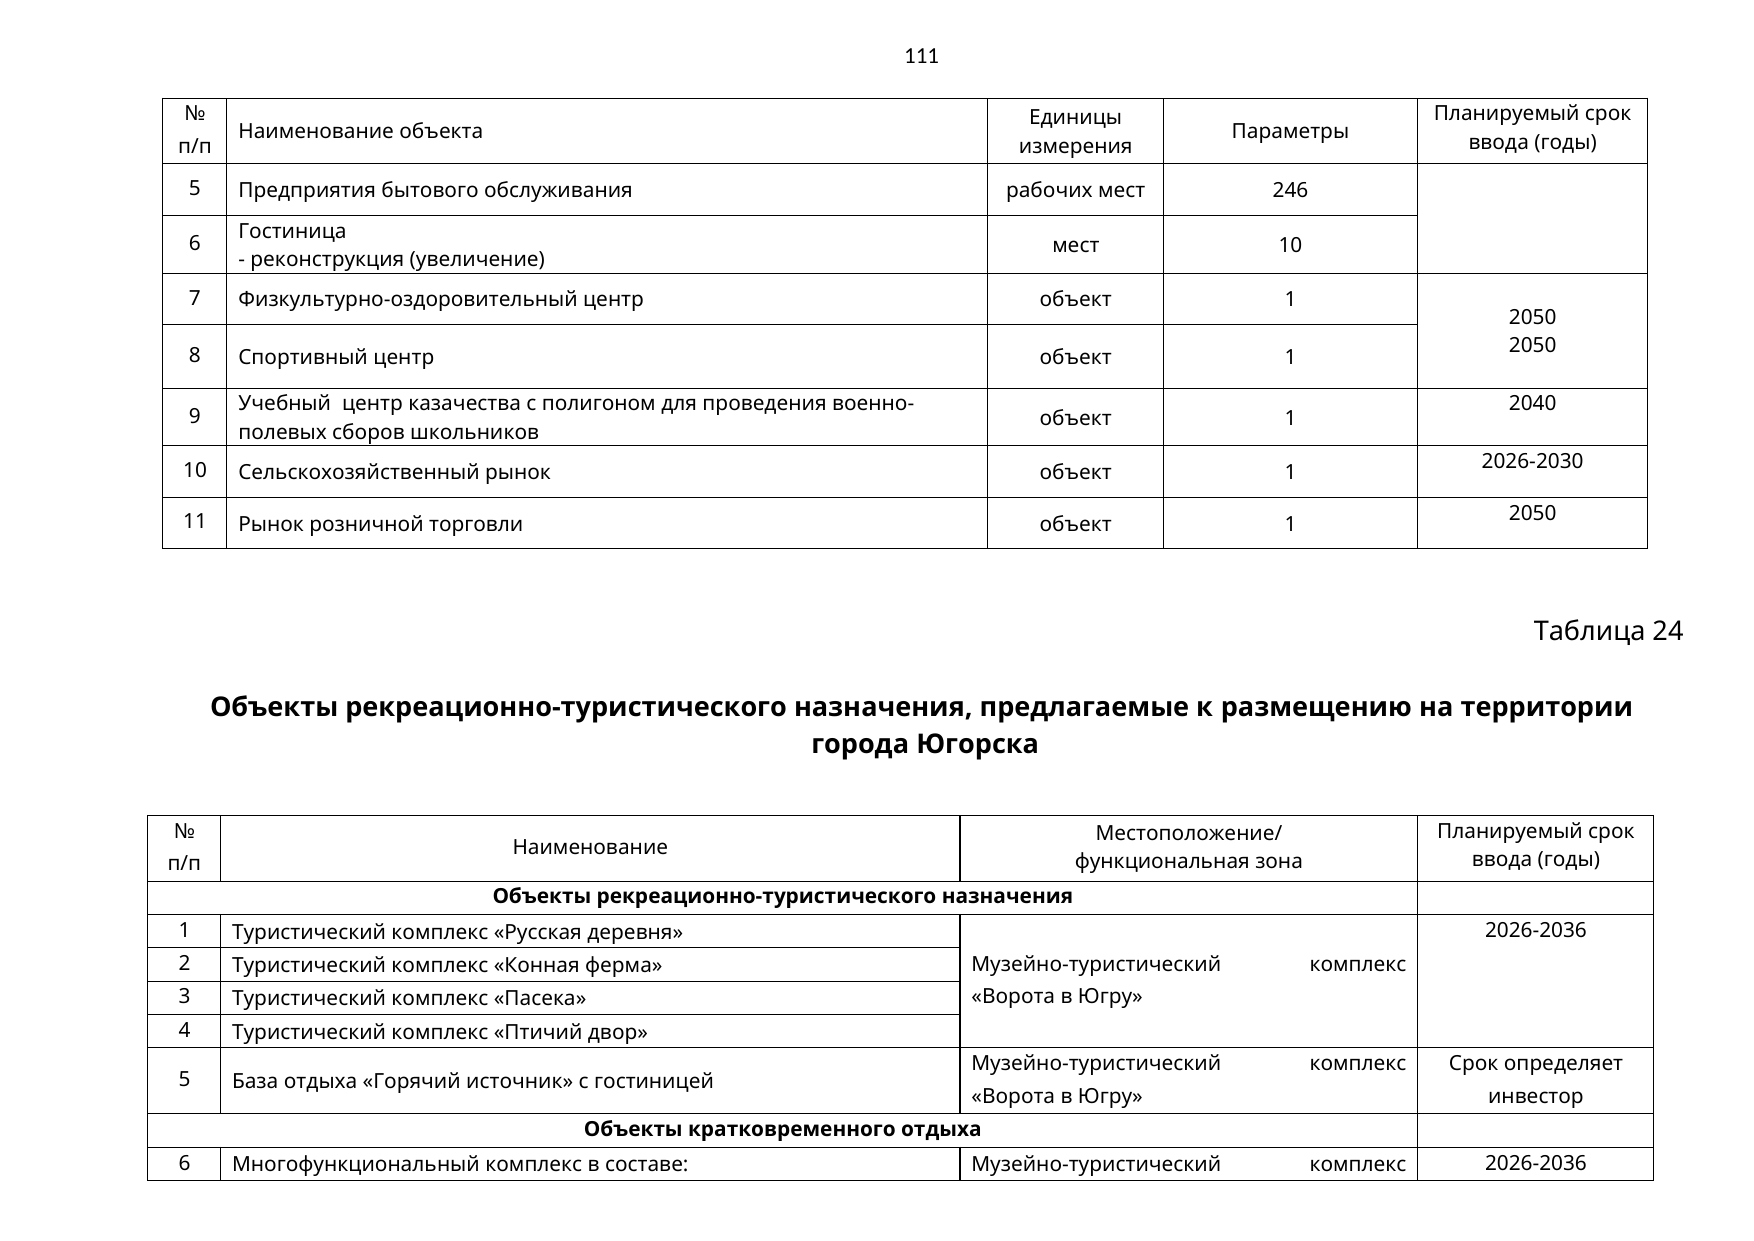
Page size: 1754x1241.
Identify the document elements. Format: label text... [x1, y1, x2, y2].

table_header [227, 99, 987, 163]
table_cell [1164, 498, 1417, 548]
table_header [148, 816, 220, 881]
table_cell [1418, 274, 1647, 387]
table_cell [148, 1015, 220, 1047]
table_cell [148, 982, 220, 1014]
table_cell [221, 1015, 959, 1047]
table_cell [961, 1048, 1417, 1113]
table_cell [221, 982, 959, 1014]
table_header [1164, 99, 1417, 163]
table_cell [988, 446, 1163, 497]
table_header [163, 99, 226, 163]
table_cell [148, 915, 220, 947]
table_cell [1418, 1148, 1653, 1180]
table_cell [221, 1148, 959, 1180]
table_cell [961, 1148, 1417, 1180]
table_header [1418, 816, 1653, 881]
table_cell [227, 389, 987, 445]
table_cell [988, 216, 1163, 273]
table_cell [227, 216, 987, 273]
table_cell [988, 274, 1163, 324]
text Таблица 24 [148, 611, 1683, 648]
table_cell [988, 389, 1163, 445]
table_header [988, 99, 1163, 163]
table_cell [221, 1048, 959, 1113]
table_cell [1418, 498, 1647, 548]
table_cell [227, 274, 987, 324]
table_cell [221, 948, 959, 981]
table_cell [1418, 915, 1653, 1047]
text Объекты рекреационно-туристического назначения, предлагаемые к размещению на территории [148, 687, 1695, 724]
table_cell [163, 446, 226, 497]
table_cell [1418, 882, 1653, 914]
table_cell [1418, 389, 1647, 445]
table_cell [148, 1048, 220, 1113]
text города Югорска [148, 724, 1695, 761]
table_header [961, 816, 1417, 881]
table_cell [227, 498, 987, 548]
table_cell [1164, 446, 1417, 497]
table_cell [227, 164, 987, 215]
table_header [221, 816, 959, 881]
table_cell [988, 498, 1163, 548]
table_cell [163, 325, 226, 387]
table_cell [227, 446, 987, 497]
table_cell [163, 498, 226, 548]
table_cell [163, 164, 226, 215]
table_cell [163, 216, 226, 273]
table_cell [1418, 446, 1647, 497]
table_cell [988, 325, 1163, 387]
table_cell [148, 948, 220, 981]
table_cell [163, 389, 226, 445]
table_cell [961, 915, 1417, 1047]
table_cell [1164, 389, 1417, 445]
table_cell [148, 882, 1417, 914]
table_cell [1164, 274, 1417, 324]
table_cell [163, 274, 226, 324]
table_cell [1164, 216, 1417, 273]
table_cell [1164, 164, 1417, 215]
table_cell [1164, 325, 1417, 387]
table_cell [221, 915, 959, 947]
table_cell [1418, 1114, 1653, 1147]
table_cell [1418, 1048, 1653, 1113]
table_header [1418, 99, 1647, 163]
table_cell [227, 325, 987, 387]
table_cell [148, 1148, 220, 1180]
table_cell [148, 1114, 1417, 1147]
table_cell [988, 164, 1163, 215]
